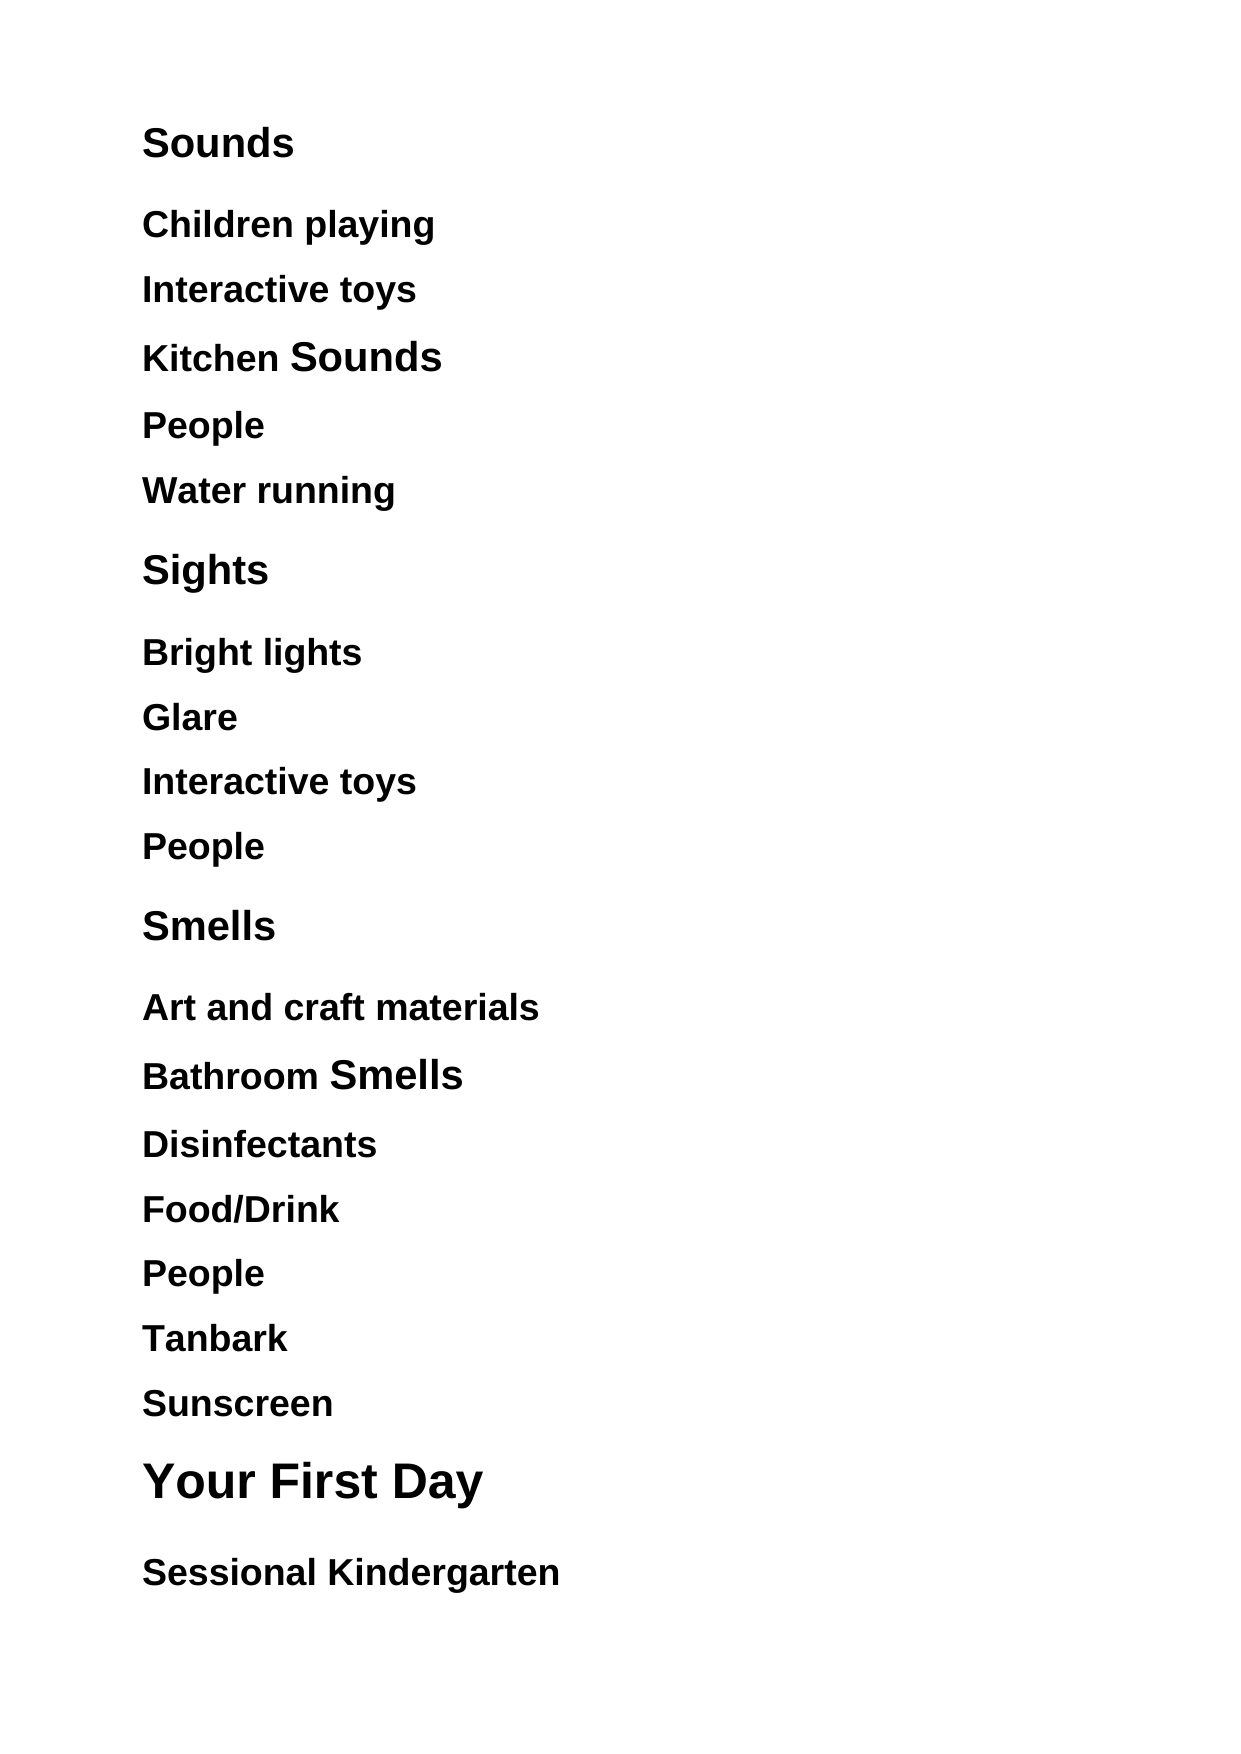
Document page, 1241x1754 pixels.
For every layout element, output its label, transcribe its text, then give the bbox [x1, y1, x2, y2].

list Bright lights [142, 630, 1098, 673]
list Interactive toys [142, 267, 1098, 310]
list People [142, 1252, 1098, 1295]
list Food/Drink [142, 1187, 1098, 1230]
list Water running [142, 468, 1098, 512]
list People [142, 824, 1098, 867]
list Sunscreen [142, 1381, 1098, 1424]
list Tanbark [142, 1316, 1098, 1359]
list Bathroom Smells [142, 1050, 1098, 1098]
list People [142, 404, 1098, 447]
list Disinfectants [142, 1122, 1098, 1165]
list Kitchen Sounds [142, 332, 1098, 380]
subtitle Your First Day [142, 1451, 1098, 1509]
text Sessional Kindergarten [142, 1550, 1098, 1593]
subtitle Sights [142, 546, 1098, 593]
list Art and craft materials [142, 986, 1098, 1029]
list Glare [142, 695, 1098, 738]
list Interactive toys [142, 759, 1098, 802]
subtitle Smells [142, 901, 1098, 949]
list Children playing [142, 202, 1098, 246]
subtitle Sounds [142, 118, 1098, 166]
